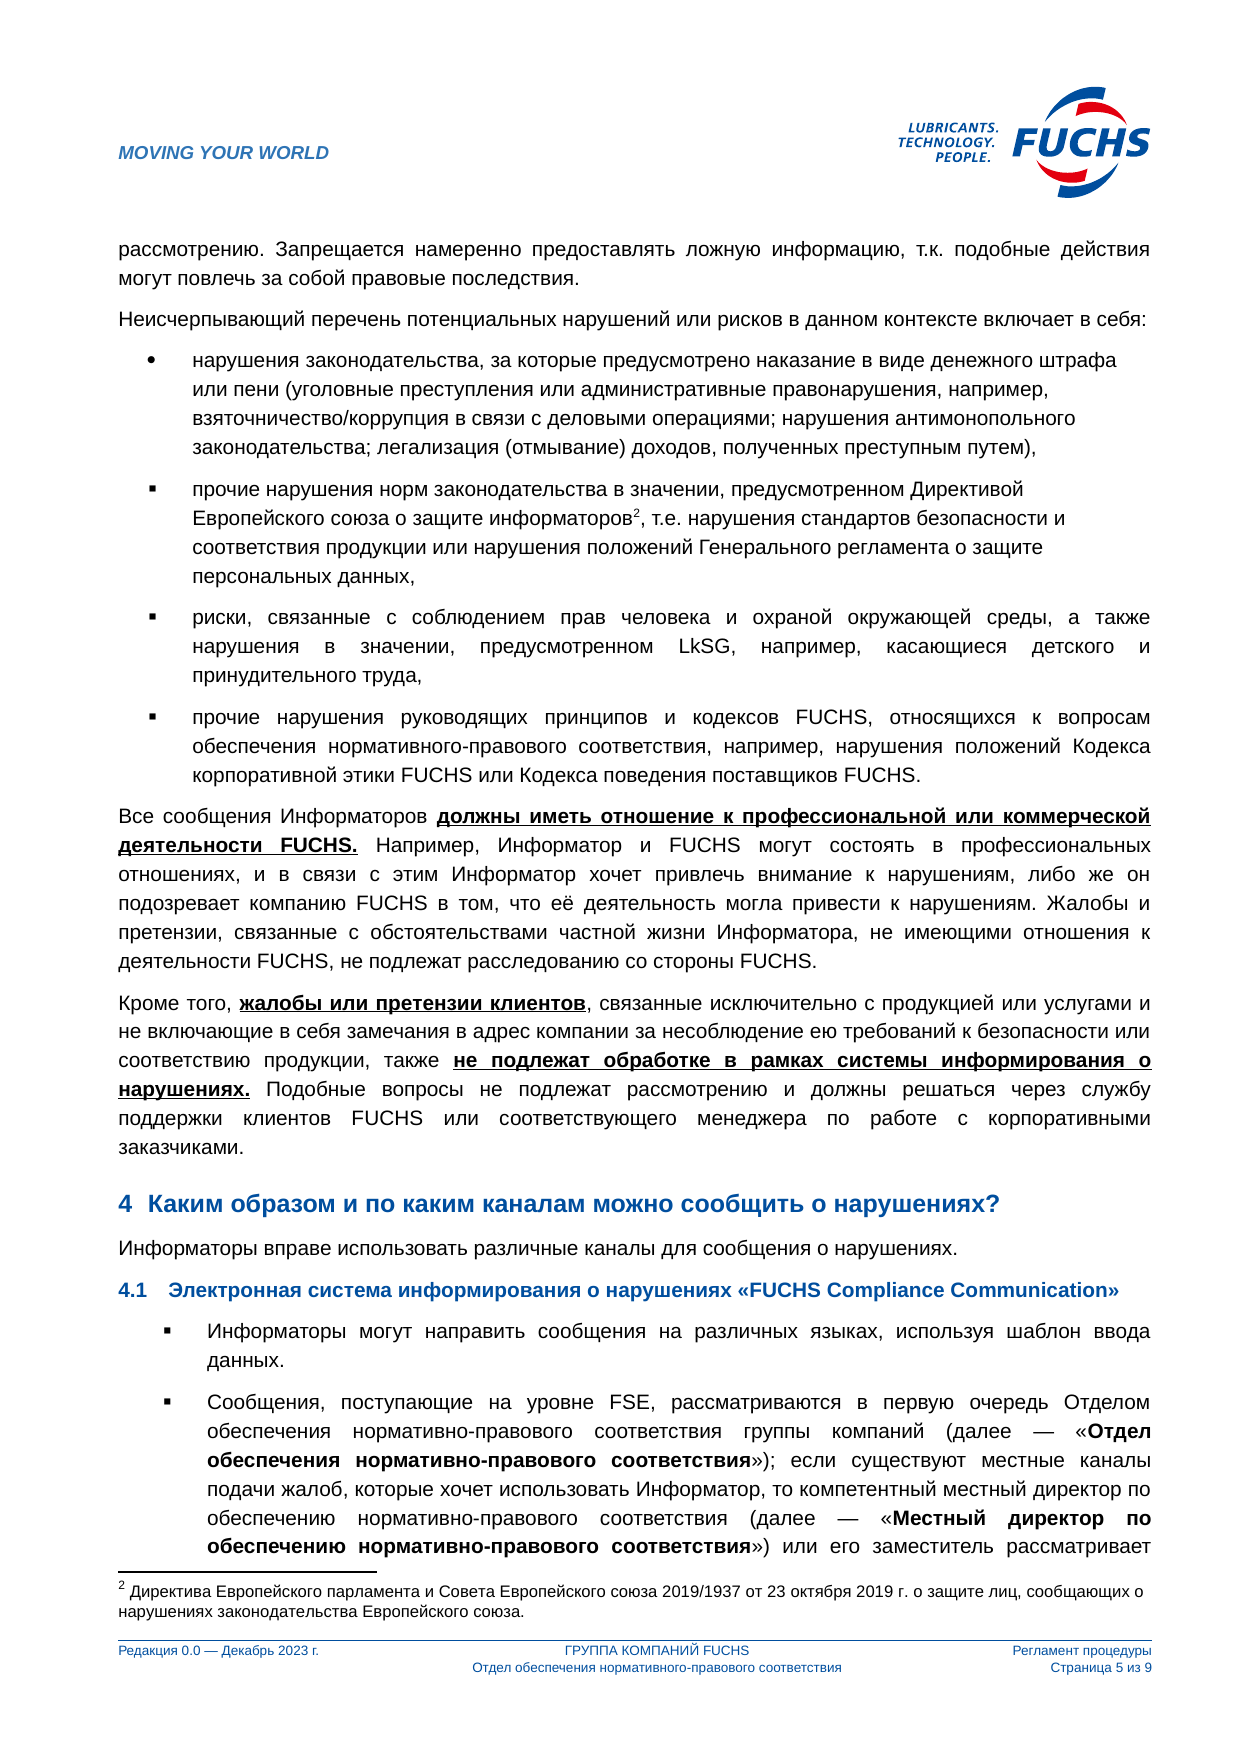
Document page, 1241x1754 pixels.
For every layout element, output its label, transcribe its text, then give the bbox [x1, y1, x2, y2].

list нарушения законодательства, за которые предусмотрено наказание в виде денежного штрафа или пени (уголовные преступления или административные правонарушения, например, взяточничество/коррупция в связи с деловыми операциями; нарушения антимонопольного законодательства; легализация (отмывание) доходов, полученных преступным путем), [148, 348, 1152, 459]
list Каким образом и по каким каналам можно сообщить о нарушениях? [118, 1189, 1152, 1218]
list прочие нарушения руководящих принципов и кодексов FUCHS, относящихся к вопросам обеспечения нормативного-правового соответствия, например, нарушения положений Кодекса корпоративной этики FUCHS или Кодекса поведения поставщиков FUCHS. [148, 704, 1152, 787]
list прочие нарушения норм законодательства в значении, предусмотренном Директивой Европейского союза о защите информаторов, т.е. нарушения стандартов безопасности и соответствия продукции или нарушения положений Генерального регламента о защите персональных данных, [148, 477, 1152, 588]
text Информаторы вправе использовать различные каналы для сообщения о нарушениях. [118, 1236, 1152, 1260]
list Электронная система информирования о нарушениях «FUCHS Compliance Communication» [118, 1277, 1152, 1301]
list риски, связанные с соблюдением прав человека и охраной окружающей среды, а также нарушения в значении, предусмотренном LkSG, например, касающиеся детского и принудительного труда, [148, 605, 1152, 687]
text Все сообщения Информаторов должны иметь отношение к профессиональной или коммерческой деятельности FUCHS. Например, Информатор и FUCHS могут состоять в профессиональных отношениях, и в связи с этим Информатор хочет привлечь внимание к нарушениям, либо же он подозревает компанию FUCHS в том, что её деятельность могла привести к нарушениям. Жалобы и претензии, связанные с обстоятельствами частной жизни Информатора, не имеющими отношения к деятельности FUCHS, не подлежат расследованию со стороны FUCHS. [118, 804, 1152, 973]
text Неисчерпывающий перечень потенциальных нарушений или рисков в данном контексте включает в себя: [118, 307, 1152, 331]
text Кроме того, жалобы или претензии клиентов, связанные исключительно с продукцией или услугами и не включающие в себя замечания в адрес компании за несоблюдение ею требований к безопасности или соответствию продукции, также не подлежат обработке в рамках системы информирования о нарушениях. Подобные вопросы не подлежат рассмотрению и должны решаться через службу поддержки клиентов FUCHS или соответствующего менеджера по работе с корпоративными заказчиками. [118, 990, 1152, 1159]
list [162, 1389, 1152, 1558]
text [118, 236, 1152, 289]
list Информаторы могут направить сообщения на различных языках, используя шаблон ввода данных. [162, 1319, 1152, 1372]
